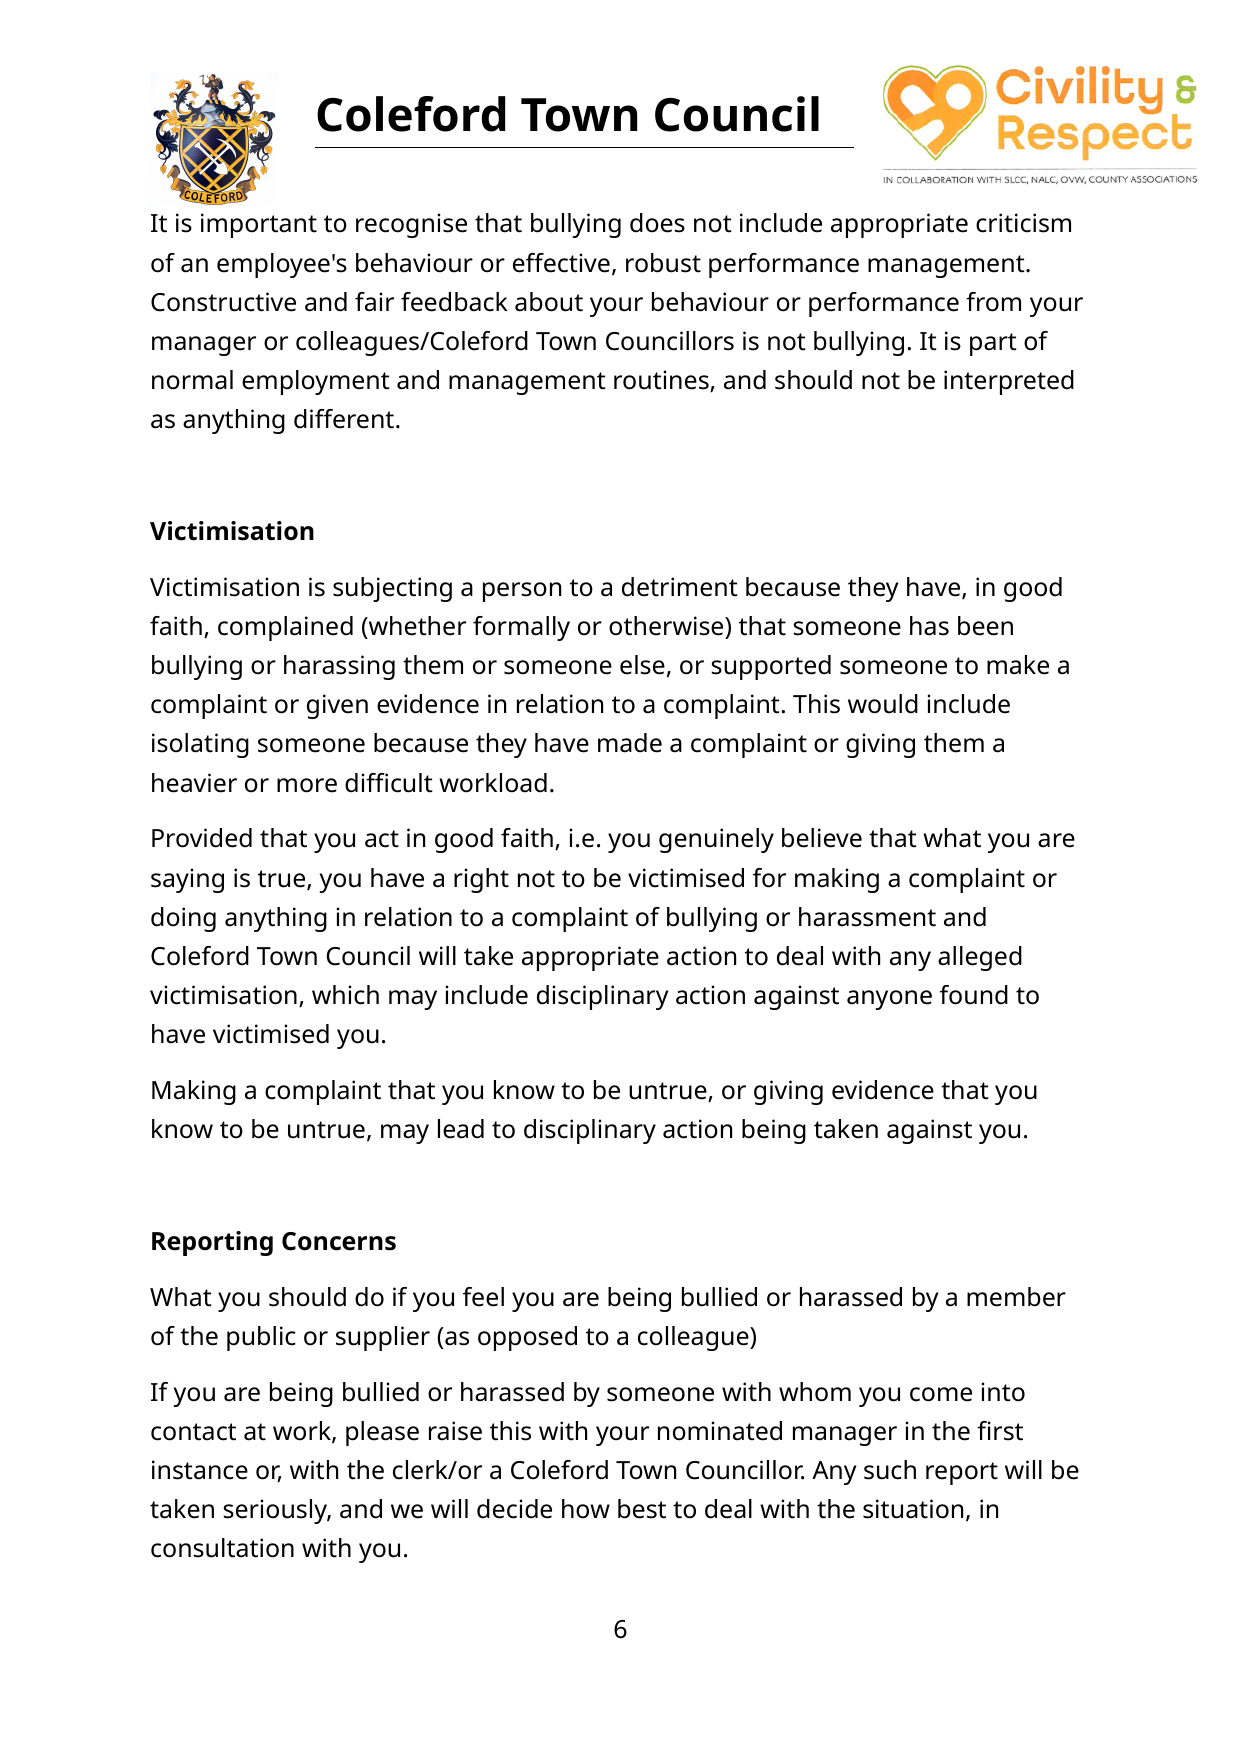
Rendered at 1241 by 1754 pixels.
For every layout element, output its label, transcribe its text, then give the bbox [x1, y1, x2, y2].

picture [150, 73, 279, 206]
text Victimisation [150, 513, 1090, 548]
text Making a complaint that you know to be untrue, or giving evidence that you know to be untrue, may lead to disciplinary action being taken against you. [150, 1073, 1090, 1146]
text If you are being bullied or harassed by someone with whom you come into contact at work, please raise this with your nominated manager in the first instance or, with the clerk/or a Coleford Town Councillor. Any such report will be taken seriously, and we will decide how best to deal with the situation, in consultation with you. [150, 1374, 1090, 1565]
text What you should do if you feel you are being bullied or harassed by a member of the public or supplier (as opposed to a colleague) [150, 1279, 1090, 1353]
text Reporting Concerns [150, 1223, 1090, 1258]
text Provided that you act in good faith, i.e. you genuinely believe that what you are saying is true, you have a right not to be victimised for making a complaint or doing anything in relation to a complaint of bullying or harassment and Coleford Town Council will take appropriate action to deal with any alleged victimisation, which may include disciplinary action against anyone found to have victimised you. [150, 821, 1090, 1051]
picture [854, 48, 1220, 195]
text Victimisation is subjecting a person to a detriment because they have, in good faith, complained (whether formally or otherwise) that someone has been bullying or harassing them or someone else, or supported someone to make a complaint or given evidence in relation to a complaint. This would include isolating someone because they have made a complaint or giving them a heavier or more difficult workload. [150, 569, 1090, 799]
text It is important to recognise that bullying does not include appropriate criticism of an employee's behaviour or effective, robust performance management. Constructive and fair feedback about your behaviour or performance from your manager or colleagues/Coleford Town Councillors is not bullying. It is part of normal employment and management routines, and should not be interpreted as anything different. [150, 206, 1090, 436]
